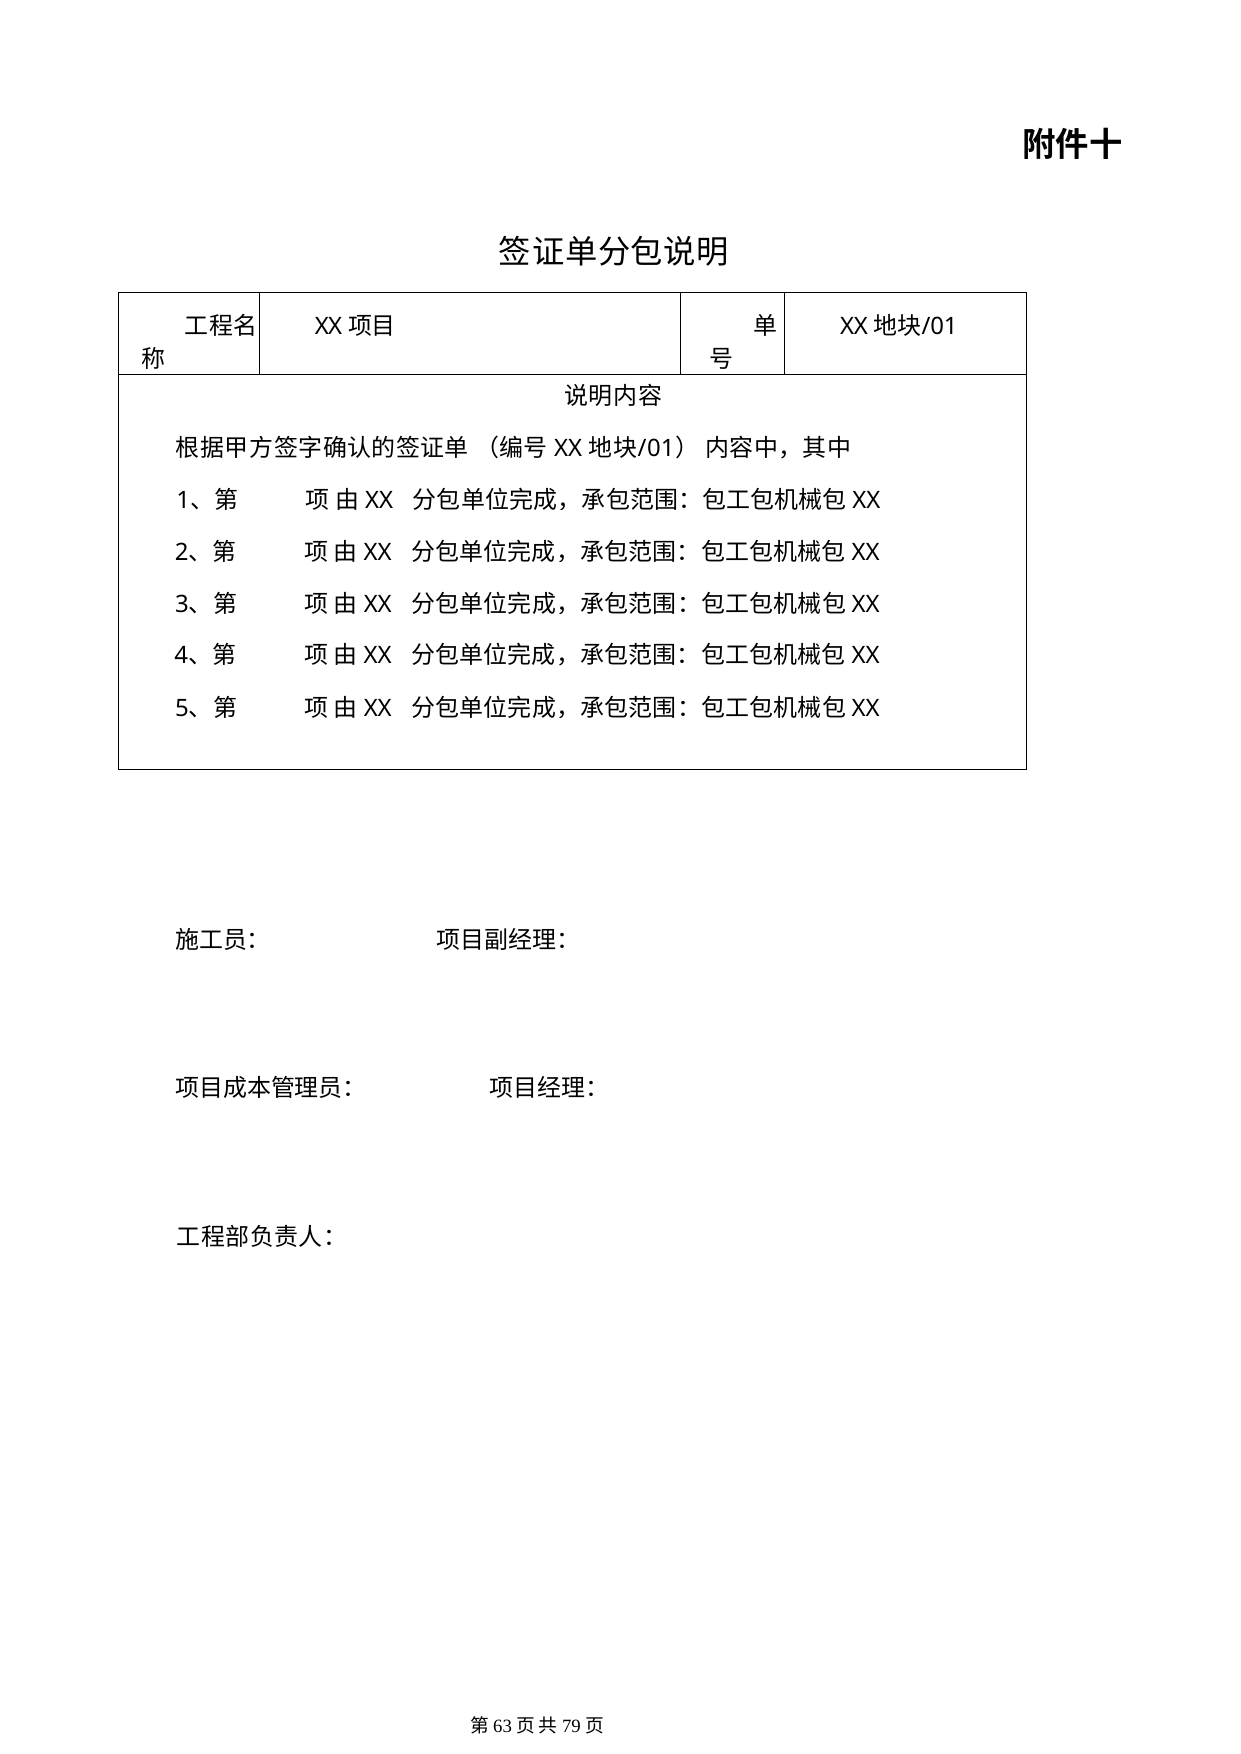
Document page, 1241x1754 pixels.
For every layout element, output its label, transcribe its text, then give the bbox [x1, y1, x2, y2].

text 附件十 [118, 118, 1122, 166]
table_header XX 项目 [260, 293, 680, 374]
table_cell 说明内容 根据甲方签字确认的签证单 （编号 XX 地块/01） 内容中，其中 1、第 项 由 XX 分包单位完成，承包范围：包工包机械包 XX 2、第 项 由 XX 分包单位完成，承包范围：包工包机械包 XX 3、第 项 由 XX 分包单位完成，承包范围：包工包机械包 XX 4、第 项 由 XX 分包单位完成，承包范围：包工包机械包 XX 5、第 项 由 XX 分包单位完成，承包范围：包工包机械包 XX [119, 375, 1026, 769]
table_header 工程名称 [119, 293, 259, 374]
table_header 单号 [681, 293, 784, 374]
text 工程部负责人： [132, 1219, 1122, 1252]
text 签证单分包说明 [455, 228, 1122, 272]
text 施工员： 项目副经理： [131, 922, 1122, 955]
text 项目成本管理员： 项目经理： [132, 1070, 1122, 1103]
table_header XX 地块/01 [785, 293, 1026, 374]
